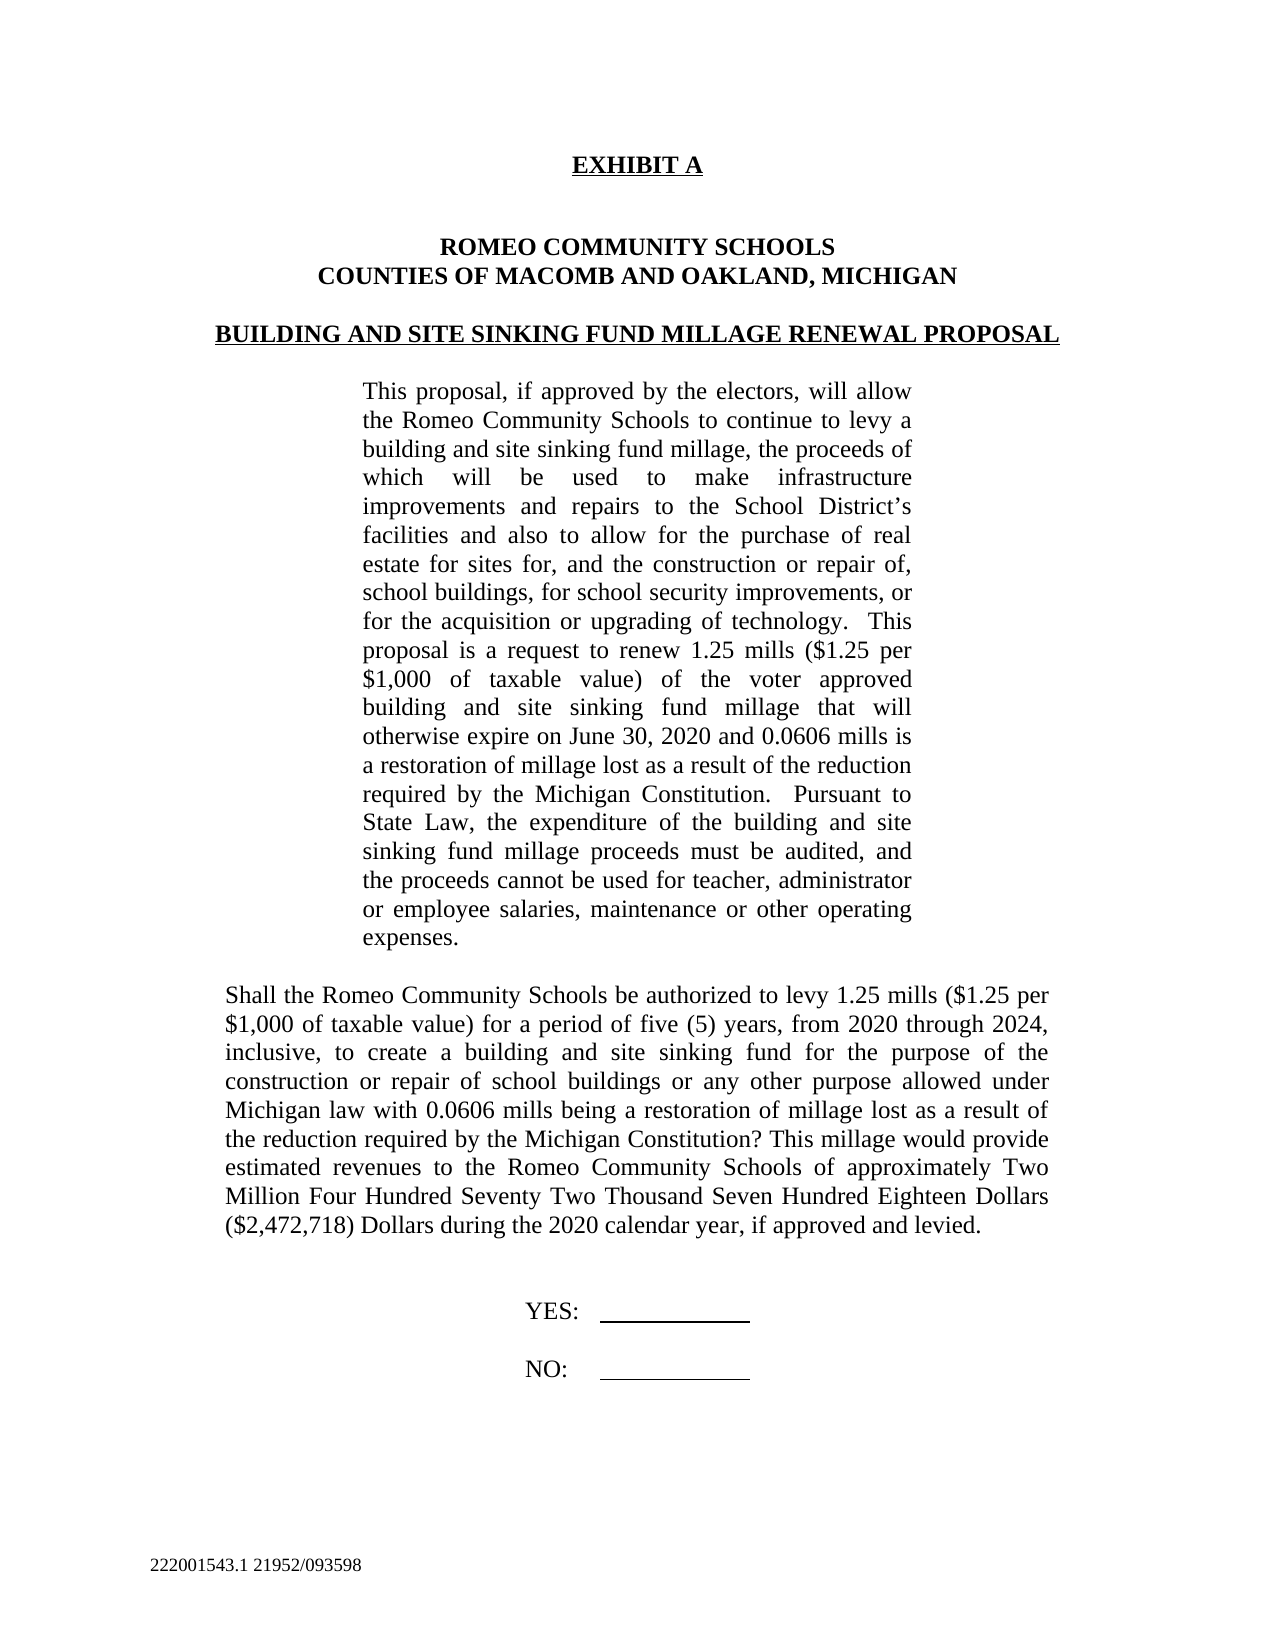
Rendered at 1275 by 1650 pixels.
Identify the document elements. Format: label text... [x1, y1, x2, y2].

text This proposal, if approved by the electors, will allow the Romeo Community Schools to continue to levy a building and site sinking fund millage, the proceeds of which will be used to make infrastructure improvements and repairs to the School District’s facilities and also to allow for the purchase of real estate for sites for, and the construction or repair of, school buildings, for school security improvements, or for the acquisition or upgrading of technology. This proposal is a request to renew 1.25 mills ($1.25 per $1,000 of taxable value) of the voter approved building and site sinking fund millage that will otherwise expire on June 30, 2020 and 0.0606 mills is a restoration of millage lost as a result of the reduction required by the Michigan Constitution. Pursuant to State Law, the expenditure of the building and site sinking fund millage proceeds must be audited, and the proceeds cannot be used for teacher, administrator or employee salaries, maintenance or other operating expenses. [362, 376, 912, 951]
text BUILDING AND SITE SINKING FUND MILLAGE RENEWAL PROPOSAL [150, 319, 1125, 347]
text Shall the Romeo Community Schools be authorized to levy 1.25 mills ($1.25 per $1,000 of taxable value) for a period of five (5) years, from 2020 through 2024, inclusive, to create a building and site sinking fund for the purpose of the construction or repair of school buildings or any other purpose allowed under Michigan law with 0.0606 mills being a restoration of millage lost as a result of the reduction required by the Michigan Constitution? This millage would provide estimated revenues to the Romeo Community Schools of approximately Two Million Four Hundred Seventy Two Thousand Seven Hundred Eighteen Dollars ($2,472,718) Dollars during the 2020 calendar year, if approved and levied. [225, 980, 1050, 1239]
text COUNTIES OF MACOMB AND OAKLAND, MICHIGAN [150, 261, 1125, 290]
text ROMEO COMMUNITY SCHOOLS [150, 232, 1125, 261]
title EXHIBIT A [150, 150, 1125, 179]
text NO: [225, 1354, 1050, 1382]
text YES: [225, 1296, 1050, 1325]
